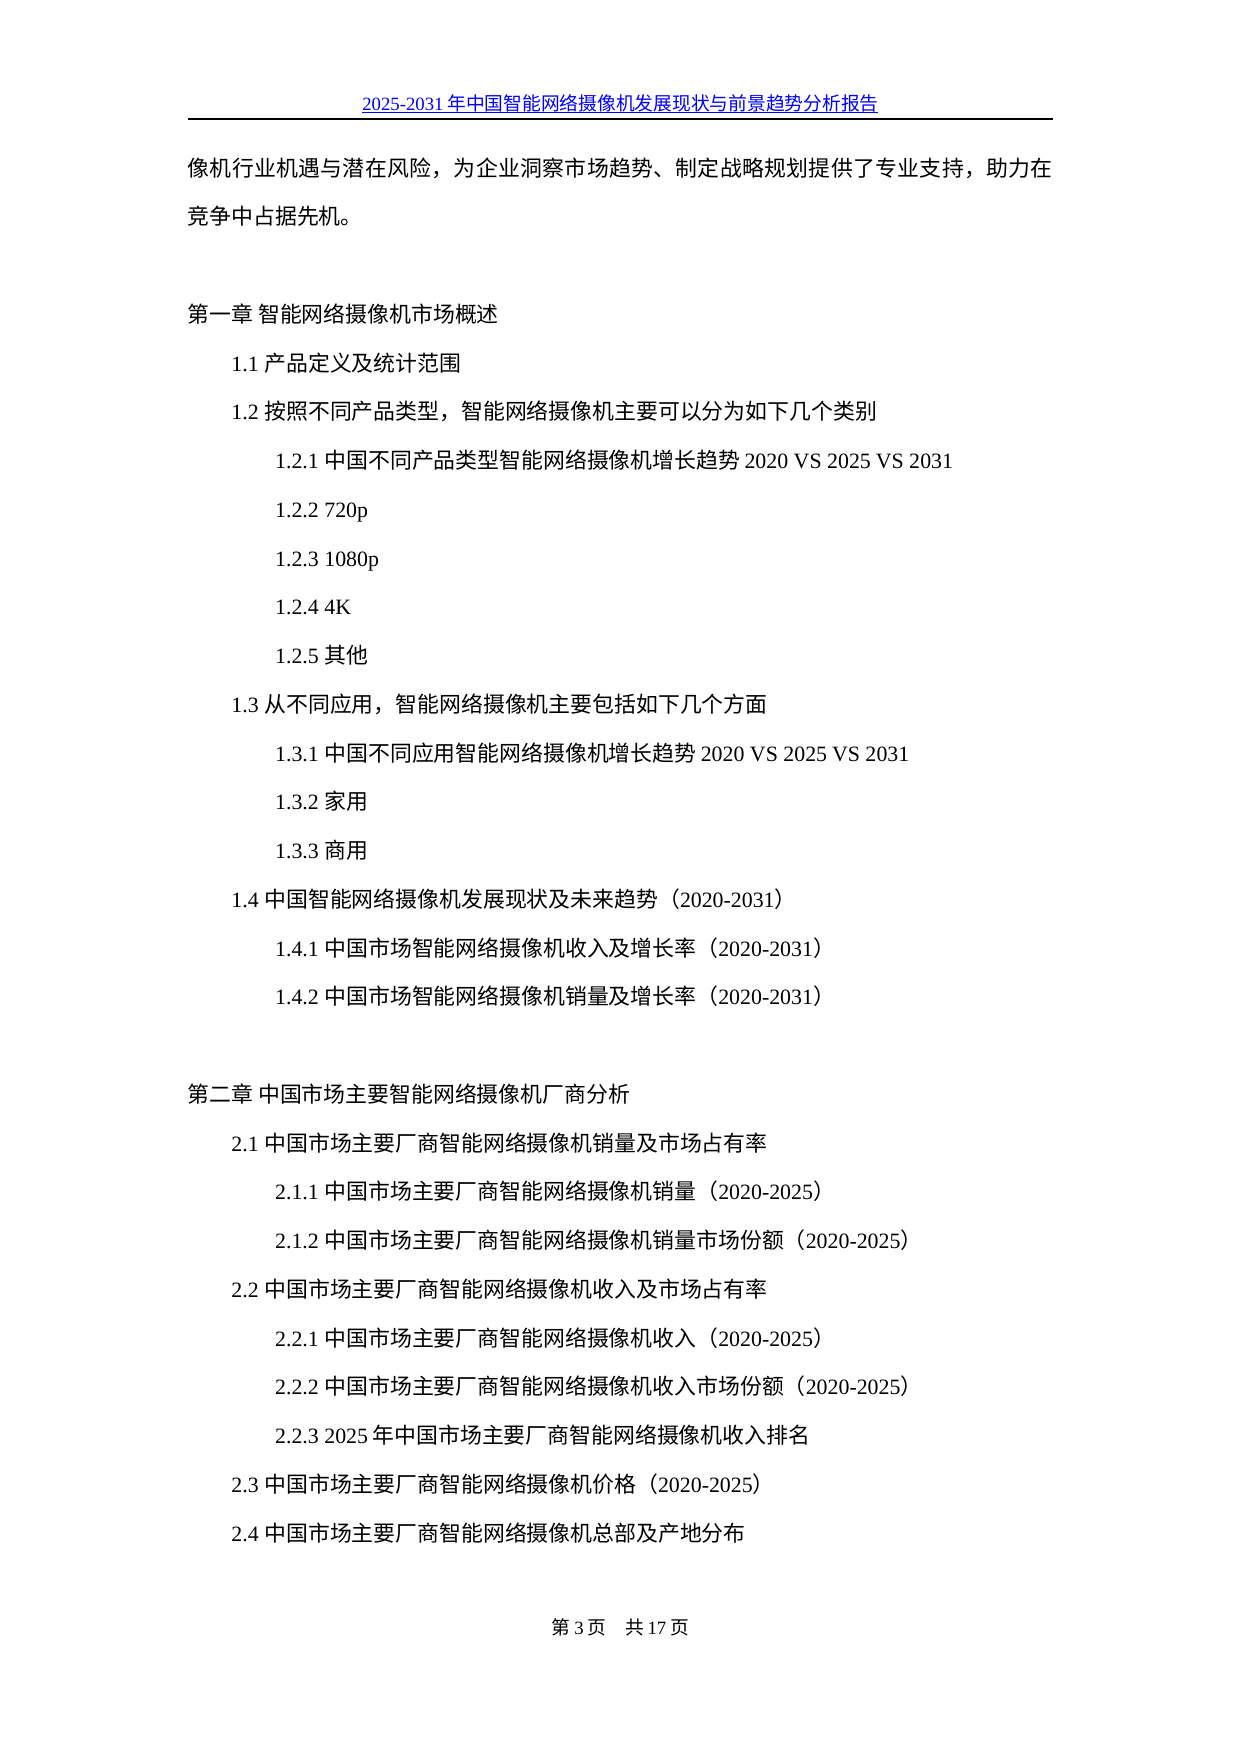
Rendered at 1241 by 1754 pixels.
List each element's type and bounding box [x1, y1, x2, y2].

text [187, 150, 1053, 1548]
